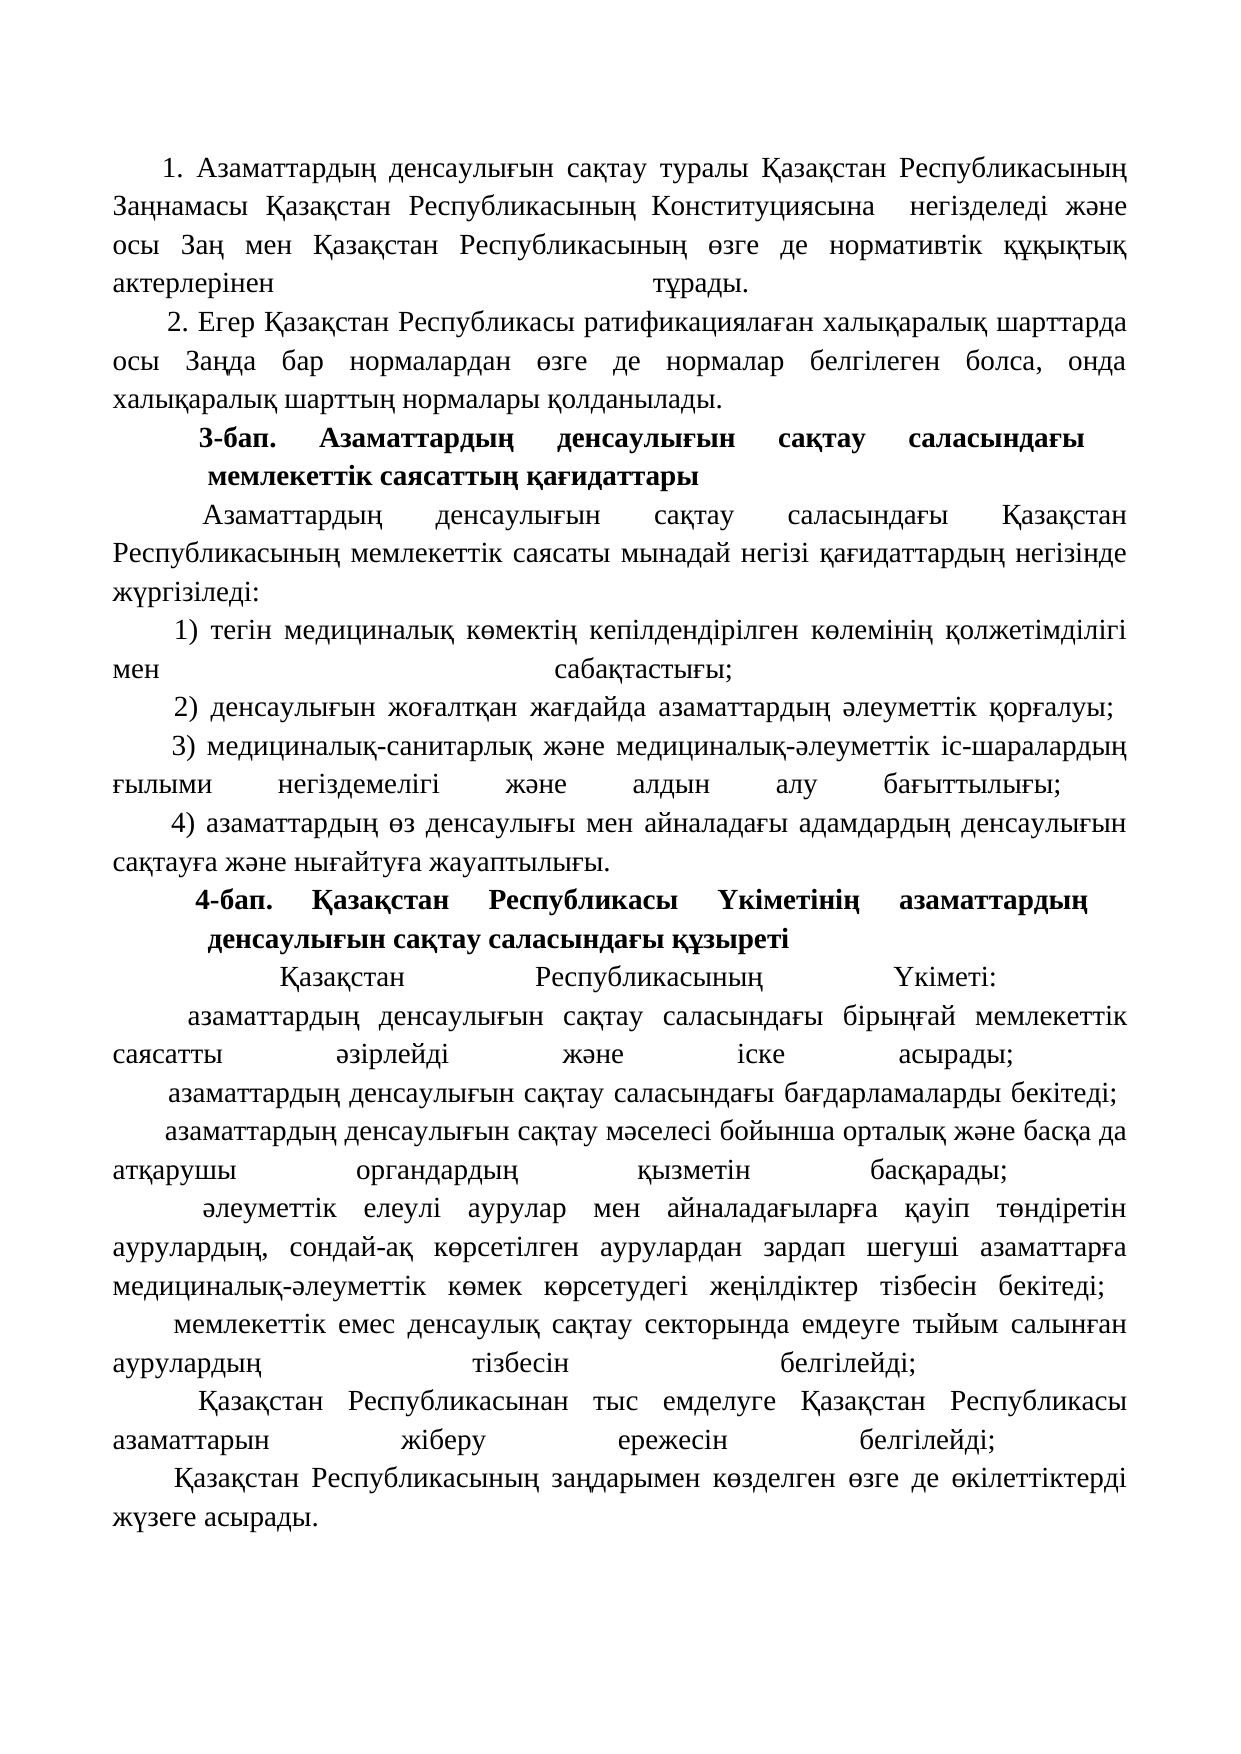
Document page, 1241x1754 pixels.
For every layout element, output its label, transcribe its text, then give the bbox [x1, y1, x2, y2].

text 1. Азаматтардың денсаулығын сақтау туралы Қазақстан Республикасының Заңнамасы Қазақстан Республикасының Конституциясына негiзделедi және осы Заң мен Қазақстан Республикасының өзге де нормативтiк құқықтық актерлерiнен тұрады. 2. Егер Қазақстан Республикасы ратификациялаған халықаралық шарттарда осы Заңда бар нормалардан өзге де нормалар белгiлеген болса, онда халықаралық шарттың нормалары қолданылады. [112, 150, 1128, 415]
text 4-бап. Қазақстан Республикасы Үкiметiнiң азаматтардың денсаулығын сақтау саласындағы құзыретi [112, 882, 1128, 954]
text 3-бап. Азаматтардың денсаулығын сақтау саласындағы мемлекеттiк саясаттың қағидаттары [112, 420, 1128, 492]
text Қазақстан Республикасының Үкiметi: азаматтардың денсаулығын сақтау саласындағы бiрыңғай мемлекеттік саясатты әзiрлейді және iске асырады; азаматтардың денсаулығын сақтау саласындағы бағдарламаларды бекітедi; азаматтардың денсаулығын сақтау мәселесi бойынша орталық және басқа да атқарушы органдардың қызметiн басқарады; әлеуметтік елеулi аурулар мен айналадағыларға қауiп төндiретiн аурулардың, сондай-ақ көрсетiлген аурулардан зардап шегушi азаматтарға медициналық-әлеуметтік көмек көрсетудегi жеңiлдiктер тізбесін бекітеді; мемлекеттік емес денсаулық сақтау секторында емдеуге тыйым салынған аурулардың тiзбесiн белгiлейдi; Қазақстан Республикасынан тыс емделуге Қазақстан Республикасы азаматтарын жiберу ережесiн белгiлейдi; Қазақстан Республикасының заңдарымен көзделген өзге де өкiлеттiктердi жүзеге асырады. [112, 959, 1128, 1532]
text Азаматтардың денсаулығын сақтау саласындағы Қазақстан Республикасының мемлекеттiк саясаты мынадай негiзi қағидаттардың негiзінде жүргiзiледі: 1) тегiн медициналық көмектiң кепiлдендiрілген көлемiнiң қолжетімділігi мен сабақтастығы; 2) денсаулығын жоғалтқан жағдайда азаматтардың әлеуметтiк қорғалуы; 3) медициналық-санитарлық және медициналық-әлеуметтiк iс-шаралардың ғылыми негiздемелігi және алдын алу бағыттылығы; 4) азаматтардың өз денсаулығы мен айналадағы адамдардың денсаулығын сақтауға және нығайтуға жауаптылығы. [112, 497, 1128, 877]
